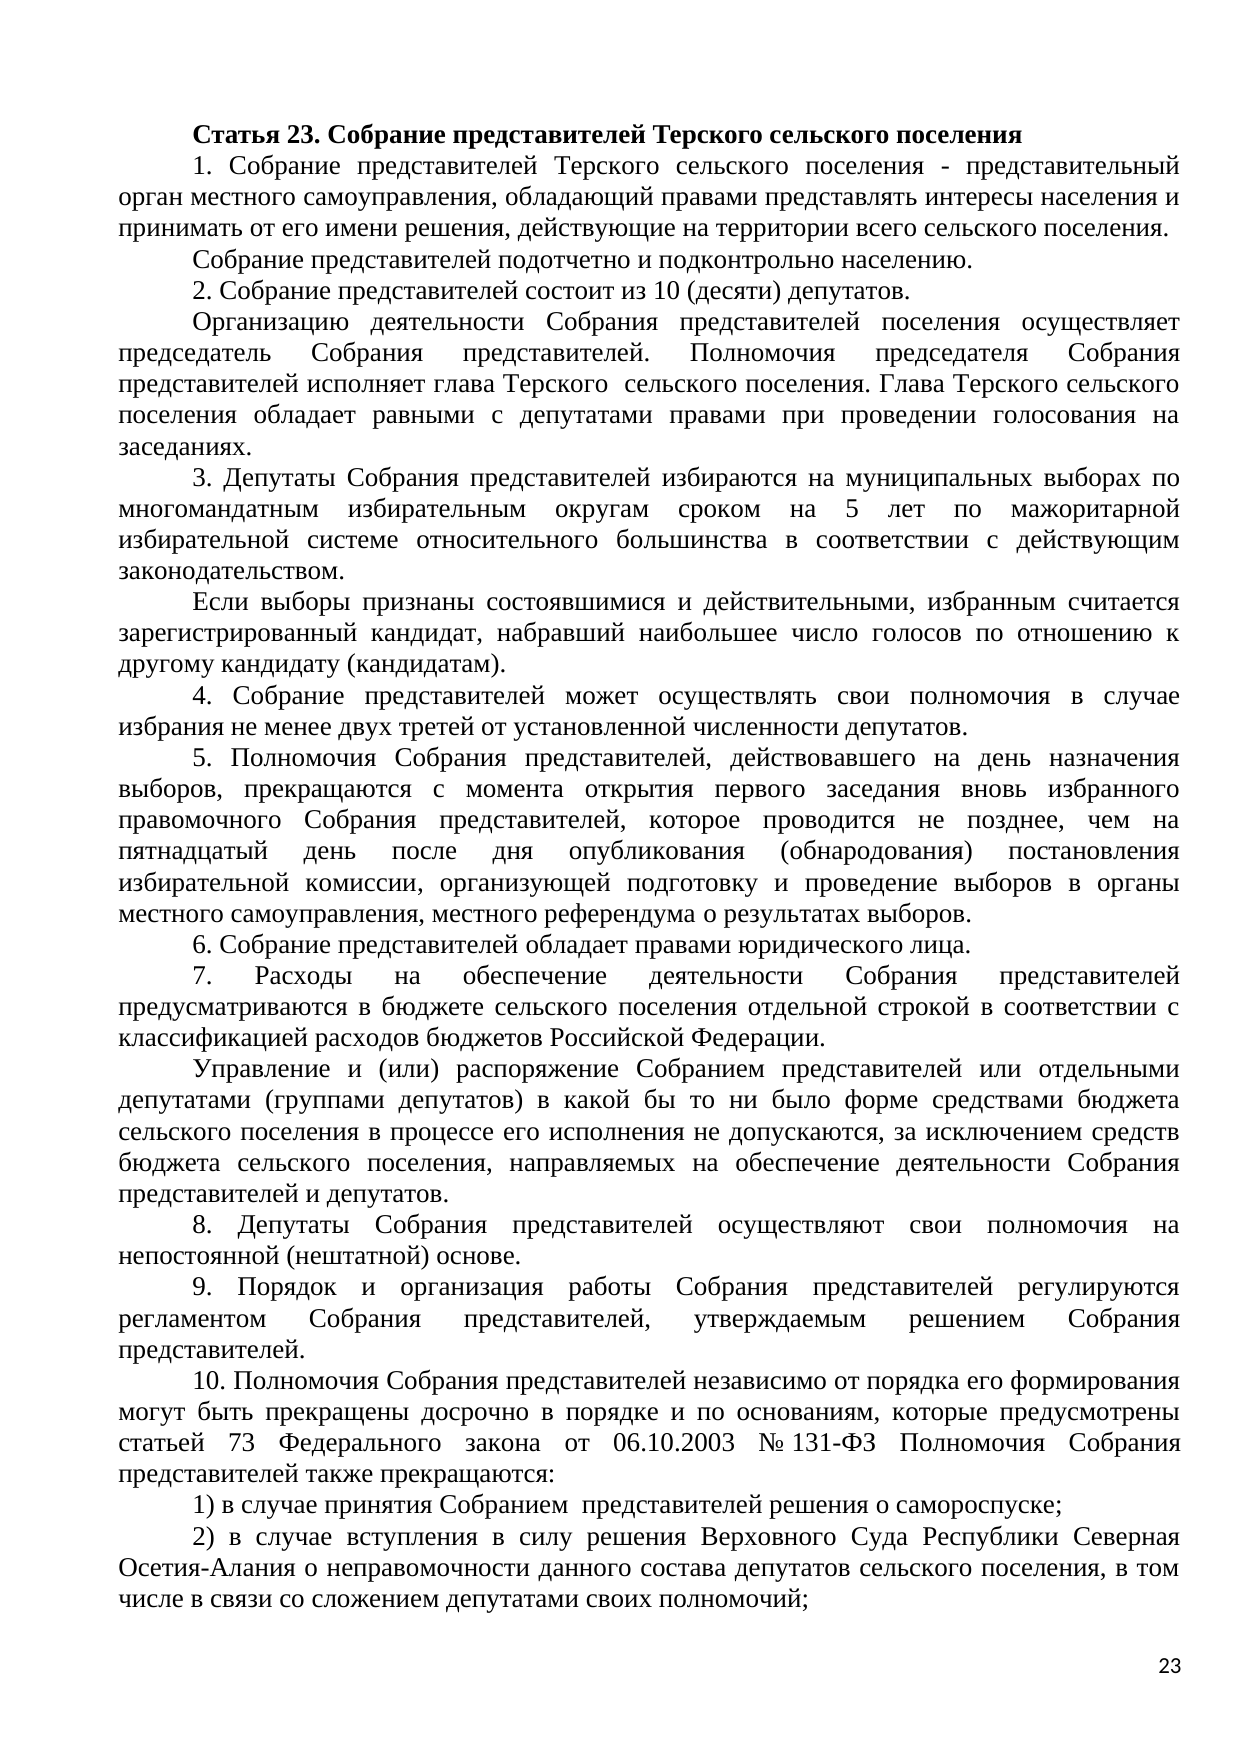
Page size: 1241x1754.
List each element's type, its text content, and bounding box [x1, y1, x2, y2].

text 7. Расходы на обеспечение деятельности Собрания представителей предусматриваются в бюджете сельского поселения отдельной строкой в соответствии с классификацией расходов бюджетов Российской Федерации. [118, 959, 1181, 1052]
text Собрание представителей подотчетно и подконтрольно населению. [118, 243, 1181, 274]
text Если выборы признаны состоявшимися и действительными, избранным считается зарегистрированный кандидат, набравший наибольшее число голосов по отношению к другому кандидату (кандидатам). [118, 585, 1181, 679]
text 9. Порядок и организация работы Собрания представителей регулируются регламентом Собрания представителей, утверждаемым решением Собрания представителей. [118, 1271, 1181, 1364]
text 10. Полномочия Собрания представителей независимо от порядка его формирования могут быть прекращены досрочно в порядке и по основаниям, которые предусмотрены статьей 73 Федерального закона от 06.10.2003 № 131-ФЗ Полномочия Собрания представителей также прекращаются: [118, 1364, 1181, 1488]
text 8. Депутаты Собрания представителей осуществляют свои полномочия на непостоянной (нештатной) основе. [118, 1208, 1181, 1271]
text Управление и (или) распоряжение Собранием представителей или отдельными депутатами (группами депутатов) в какой бы то ни было форме средствами бюджета сельского поселения в процессе его исполнения не допускаются, за исключением средств бюджета сельского поселения, направляемых на обеспечение деятельности Собрания представителей и депутатов. [118, 1052, 1181, 1208]
text 3. Депутаты Собрания представителей избираются на муниципальных выборах по многомандатным избирательным округам сроком на 5 лет по мажоритарной избирательной системе относительного большинства в соответствии с действующим законодательством. [118, 461, 1181, 585]
subtitle Статья 23. Собрание представителей Терского сельского поселения [118, 118, 1181, 149]
text 1) в случае принятия Собранием представителей решения о самороспуске; [118, 1488, 1181, 1520]
text Организацию деятельности Собрания представителей поселения осуществляет председатель Собрания представителей. Полномочия председателя Собрания представителей исполняет глава Терского сельского поселения. Глава Терского сельского поселения обладает равными с депутатами правами при проведении голосования на заседаниях. [118, 305, 1181, 461]
text 2. Собрание представителей состоит из 10 (десяти) депутатов. [118, 274, 1181, 305]
text 5. Полномочия Собрания представителей, действовавшего на день назначения выборов, прекращаются с момента открытия первого заседания вновь избранного правомочного Собрания представителей, которое проводится не позднее, чем на пятнадцатый день после дня опубликования (обнародования) постановления избирательной комиссии, организующей подготовку и проведение выборов в органы местного самоуправления, местного референдума о результатах выборов. [118, 741, 1181, 928]
text 4. Собрание представителей может осуществлять свои полномочия в случае избрания не менее двух третей от установленной численности депутатов. [118, 679, 1181, 741]
text 2) в случае вступления в силу решения Верховного Суда Республики Северная Осетия-Алания о неправомочности данного состава депутатов сельского поселения, в том числе в связи со сложением депутатами своих полномочий; [118, 1520, 1181, 1613]
text 6. Собрание представителей обладает правами юридического лица. [118, 928, 1181, 959]
text 1. Собрание представителей Терского сельского поселения - представительный орган местного самоуправления, обладающий правами представлять интересы населения и принимать от его имени решения, действующие на территории всего сельского поселения. [118, 149, 1181, 243]
